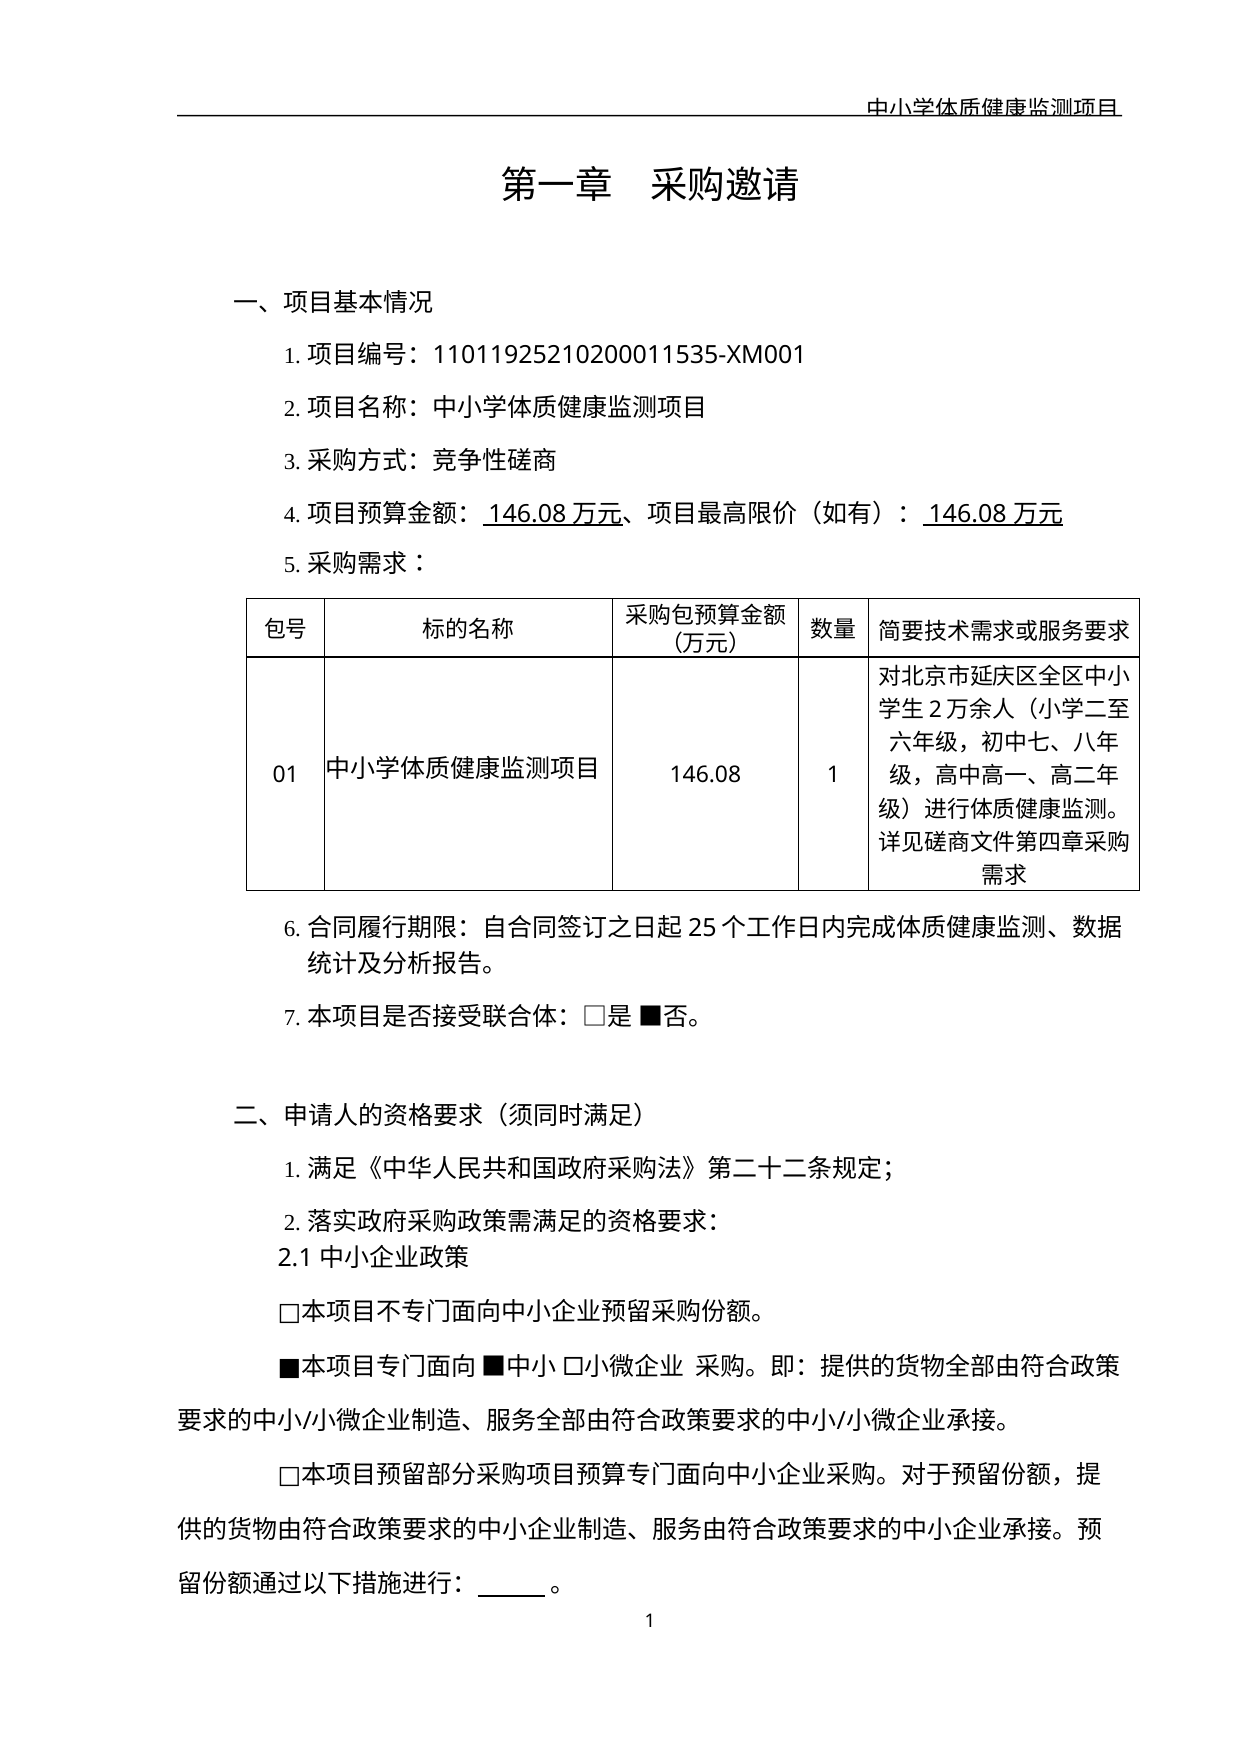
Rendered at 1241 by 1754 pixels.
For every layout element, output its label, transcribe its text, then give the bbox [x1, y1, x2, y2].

table_cell 146.08 [613, 658, 798, 890]
table_header 包号 [247, 599, 324, 656]
text 二、申请人的资格要求（须同时满足） [233, 1096, 1122, 1132]
list 项目名称：中小学体质健康监测项目 [283, 388, 1122, 424]
text ■本项目专门面向 ■中小 小微企业 采购。即：提供的货物全部由符合政策要求的中小/小微企业制造、服务全部由符合政策要求的中小/小微企业承接。 [177, 1346, 1122, 1437]
list 本项目是否接受联合体：□是 ■否。 [283, 997, 1122, 1033]
table_header 数量 [799, 599, 868, 656]
table_cell 对北京市延庆区全区中小学生2万余人（小学二至六年级，初中七、八年级，高中高一、高二年级）进行体质健康监测。详见磋商文件第四章采购需求 [869, 658, 1139, 890]
list 满足《中华人民共和国政府采购法》第二十二条规定； [283, 1148, 1122, 1185]
list 采购方式：竞争性磋商 [283, 440, 1122, 477]
table_header 标的名称 [325, 599, 612, 656]
text 一、项目基本情况 [233, 282, 1122, 318]
list 项目预算金额： 146.08 万元、项目最高限价（如有）： 146.08 万元 [283, 493, 1122, 529]
list 采购需求： [283, 546, 1122, 580]
table_cell 01 [247, 658, 324, 890]
text 2.1 中小企业政策 [177, 1237, 1122, 1274]
table_cell 中小学体质健康监测项目 [325, 658, 612, 890]
table_cell 1 [799, 658, 868, 890]
table_header 简要技术需求或服务要求 [869, 599, 1139, 656]
list 项目编号：11011925210200011535-XM001 [283, 335, 1122, 371]
text □本项目预留部分采购项目预算专门面向中小企业采购。对于预留份额，提供的货物由符合政策要求的中小企业制造、服务由符合政策要求的中小企业承接。预留份额通过以下措施进行： 。 [177, 1455, 1122, 1600]
list 落实政府采购政策需满足的资格要求： [283, 1201, 1122, 1237]
list 合同履行期限：自合同签订之日起25个工作日内完成体质健康监测、数据统计及分析报告。 [283, 908, 1122, 980]
subtitle 第一章 采购邀请 [177, 155, 1122, 209]
text □本项目不专门面向中小企业预留采购份额。 [177, 1292, 1122, 1328]
table_header 采购包预算金额 （万元） [613, 599, 798, 656]
